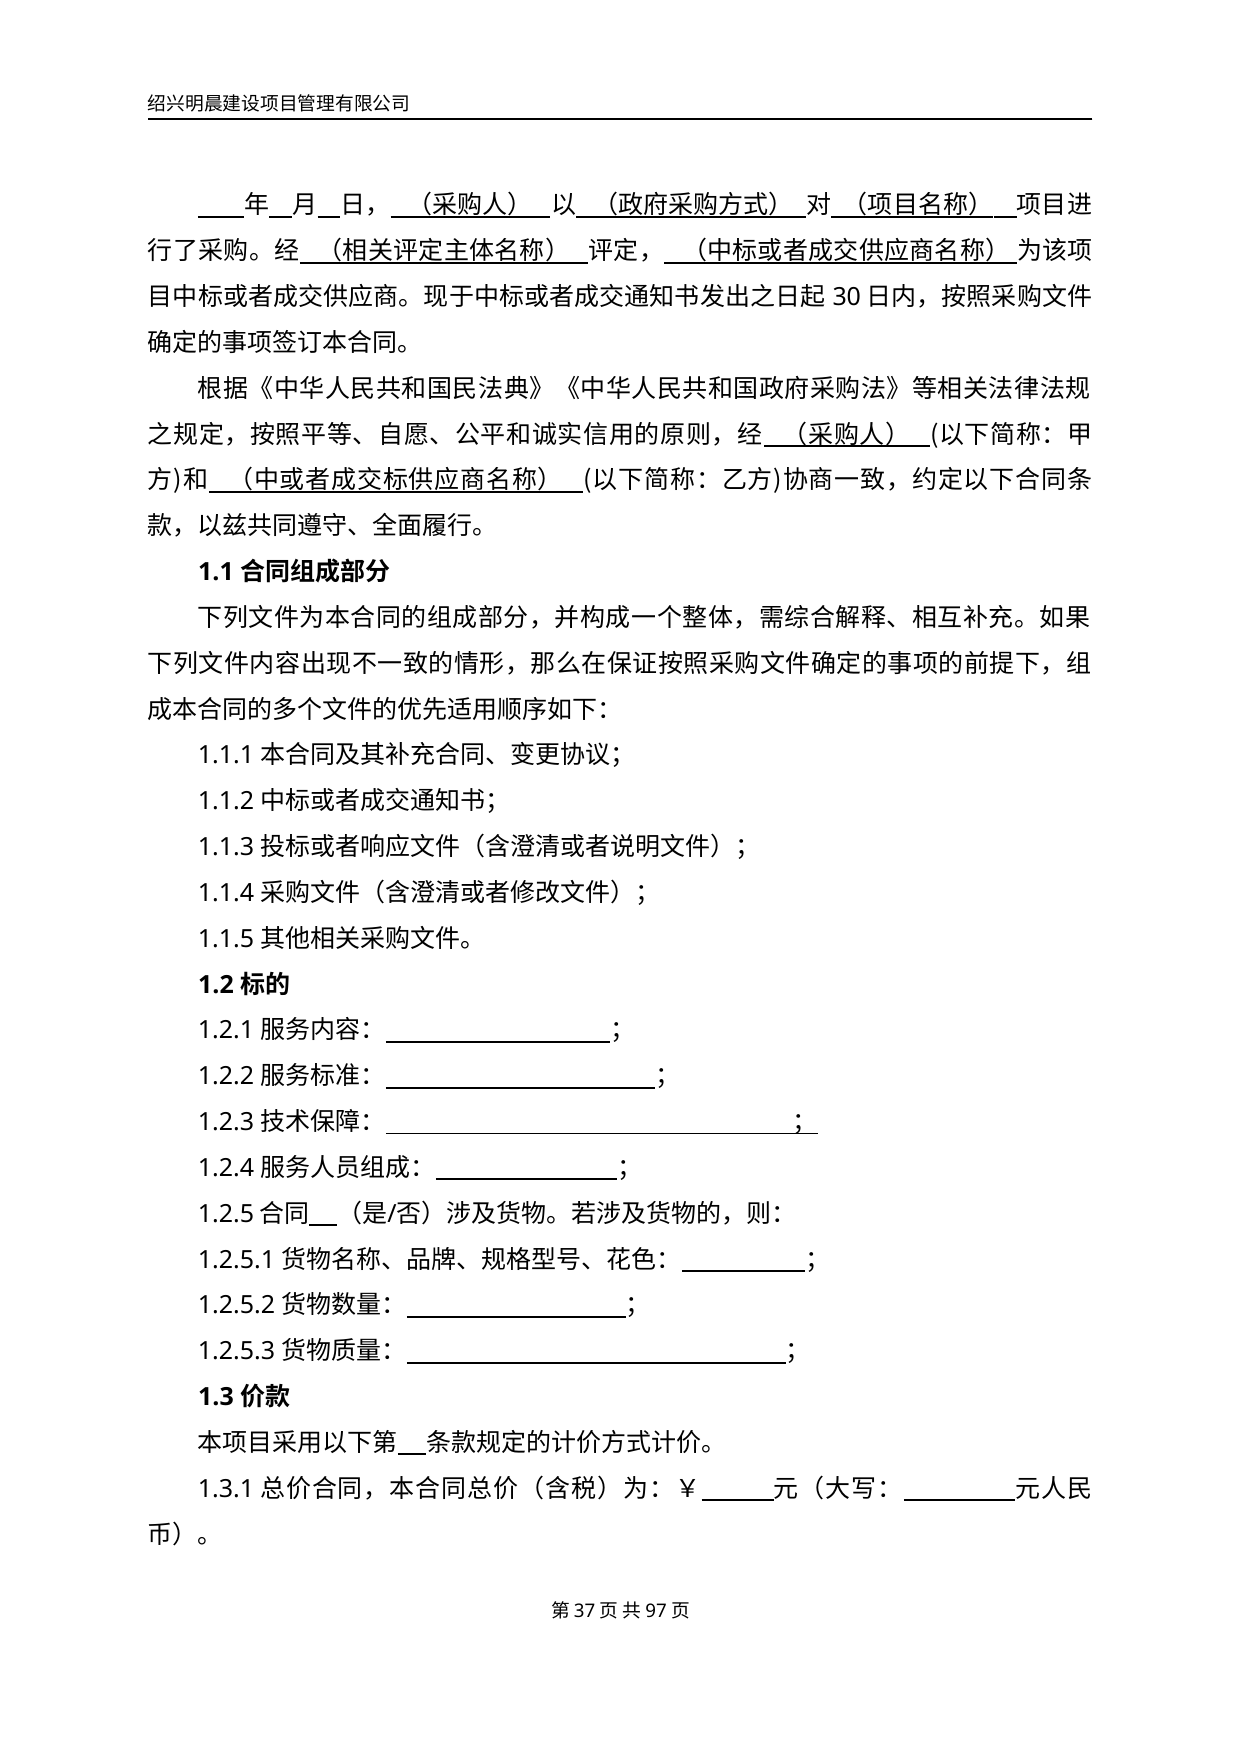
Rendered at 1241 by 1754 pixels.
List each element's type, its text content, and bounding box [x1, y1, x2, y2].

text 1.2.5.2 货物数量： ； [148, 1277, 1092, 1323]
text 本项目采用以下第 条款规定的计价方式计价。 [148, 1415, 1092, 1461]
text 下列文件为本合同的组成部分，并构成一个整体，需综合解释、相互补充。如果下列文件内容出现不一致的情形，那么在保证按照采购文件确定的事项的前提下，组成本合同的多个文件的优先适用顺序如下： [148, 590, 1092, 727]
text 1.3 价款 [148, 1369, 1092, 1415]
text 1.2.1 服务内容： ； [148, 1002, 1092, 1048]
text 1.2.4 服务人员组成： ； [148, 1140, 1092, 1186]
text 1.1 合同组成部分 [148, 544, 1092, 590]
text 1.1.4 采购文件（含澄清或者修改文件）； [148, 865, 1092, 911]
text 1.1.3 投标或者响应文件（含澄清或者说明文件）； [148, 819, 1092, 865]
text 1.2.5.1 货物名称、品牌、规格型号、花色： ； [148, 1231, 1092, 1277]
text 1.2 标的 [148, 956, 1092, 1002]
text 根据《中华人民共和国民法典》《中华人民共和国政府采购法》等相关法律法规之规定，按照平等、自愿、公平和诚实信用的原则，经 （采购人） (以下简称：甲方)和 （中或者成交标供应商名称） (以下简称：乙方)协商一致，约定以下合同条款，以兹共同遵守、全面履行。 [148, 361, 1092, 544]
text 1.2.5合同 （是/否）涉及货物。若涉及货物的，则： [148, 1186, 1092, 1231]
text 1.2.2 服务标准： ； [148, 1048, 1092, 1094]
text 1.1.5 其他相关采购文件。 [148, 911, 1092, 956]
text 1.1.1 本合同及其补充合同、变更协议； [148, 727, 1092, 773]
text 1.3.1总价合同，本合同总价（含税）为：￥ 元（大写： 元人民币）。 [148, 1461, 1092, 1552]
text 1.2.3 技术保障： ； [148, 1094, 1092, 1140]
text 年 月 日， （采购人） 以 （政府采购方式） 对 （项目名称） 项目进行了采购。经 （相关评定主体名称） 评定， （中标或者成交供应商名称） 为该项目中标或者成交供应商。现于中标或者成交通知书发出之日起30日内，按照采购文件确定的事项签订本合同。 [148, 177, 1092, 361]
text 1.1.2 中标或者成交通知书； [148, 773, 1092, 819]
text 1.2.5.3 货物质量： ； [148, 1323, 1092, 1369]
